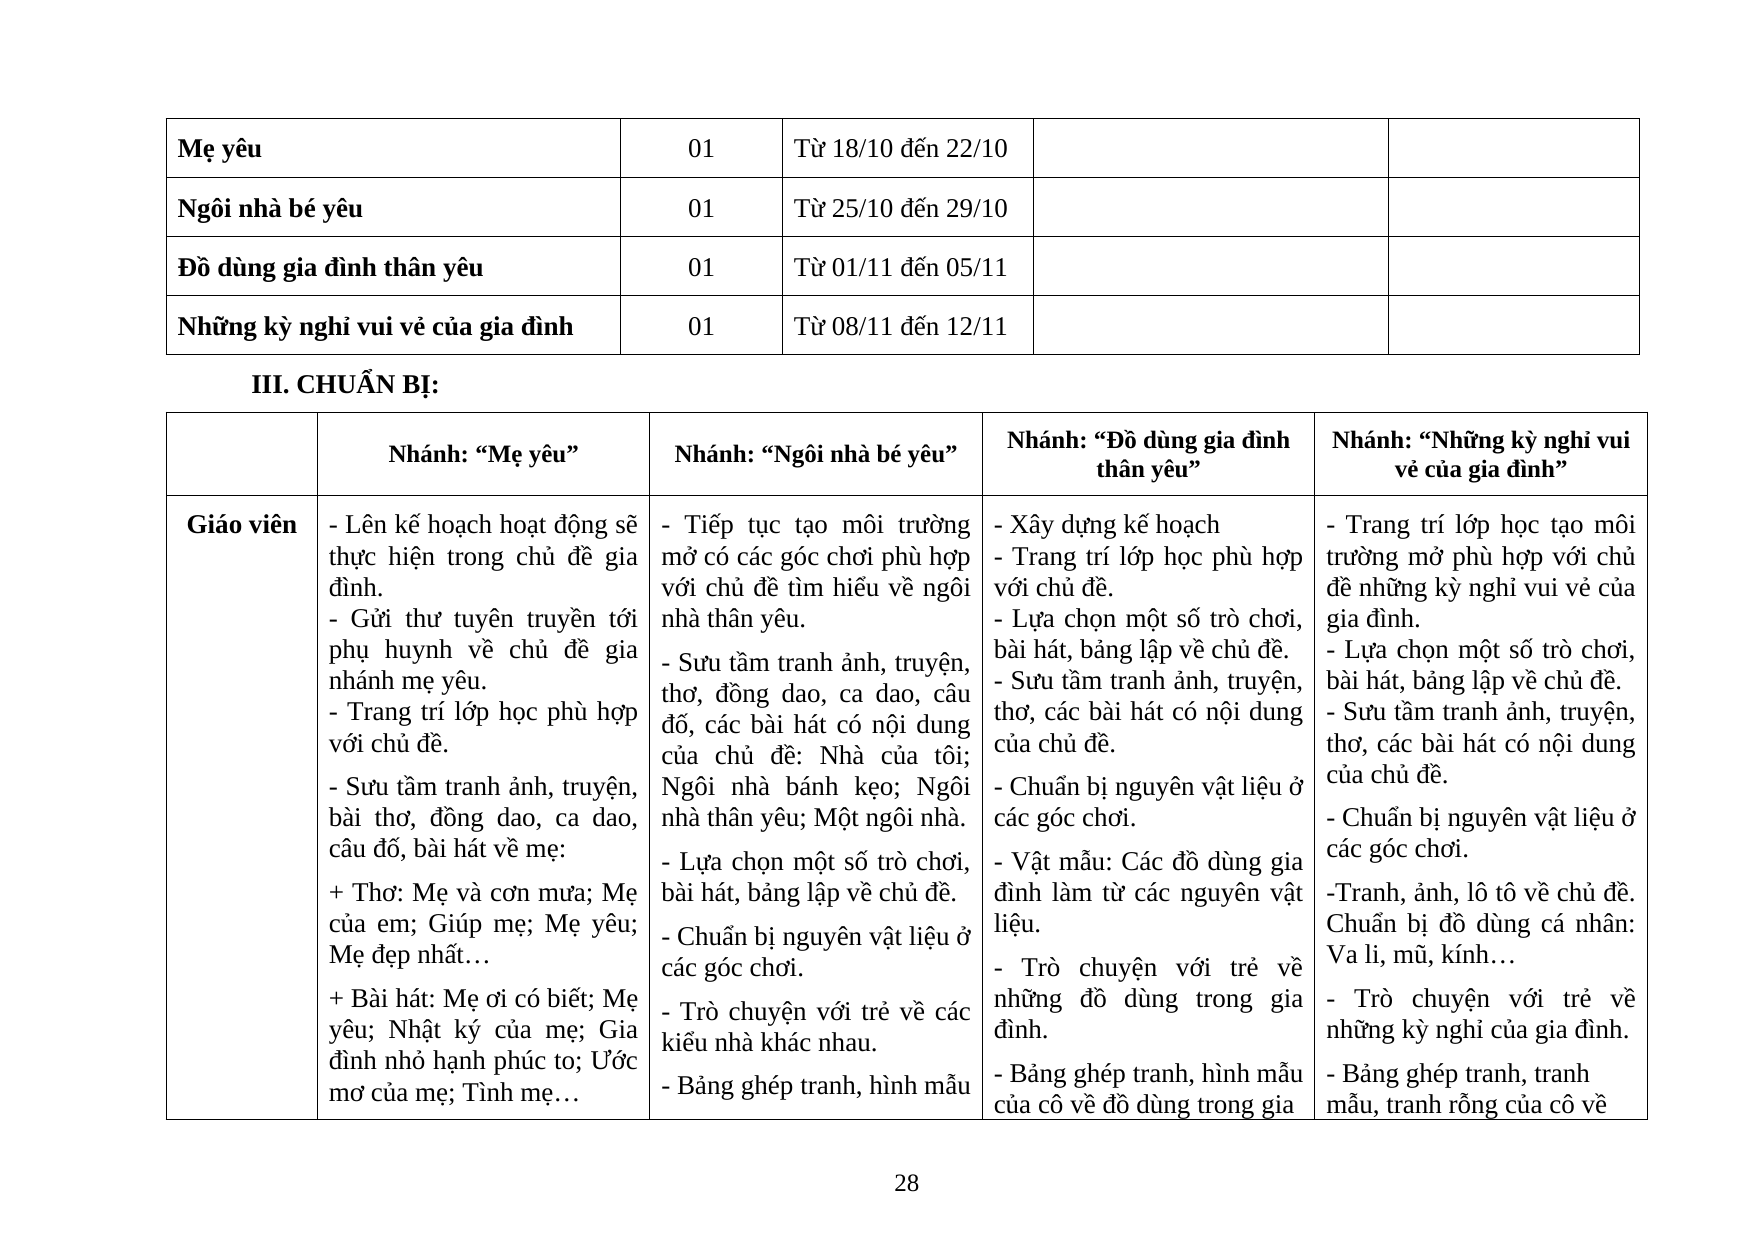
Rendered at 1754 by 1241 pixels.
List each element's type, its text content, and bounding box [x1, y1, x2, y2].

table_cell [1315, 496, 1647, 1119]
table_cell Đồ dùng gia đình thân yêu [167, 237, 620, 295]
table_cell Từ 18/10 đến 22/10 [783, 119, 1033, 177]
table_cell Giáo viên [167, 496, 317, 1119]
table_cell Mẹ yêu [167, 119, 620, 177]
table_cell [983, 496, 1314, 1119]
table_header Nhánh: “Những kỳ nghỉ vui vẻ của gia đình” [1315, 413, 1647, 495]
table_header [167, 413, 317, 495]
table_cell [1389, 237, 1639, 295]
table_cell Ngôi nhà bé yêu [167, 178, 620, 236]
table_cell Từ 01/11 đến 05/11 [783, 237, 1033, 295]
table_cell 01 [621, 119, 782, 177]
table_cell 01 [621, 237, 782, 295]
table_cell [1389, 119, 1639, 177]
table_cell Những kỳ nghỉ vui vẻ của gia đình [167, 296, 620, 354]
table_cell Từ 25/10 đến 29/10 [783, 178, 1033, 236]
table_header Nhánh: “Mẹ yêu” [318, 413, 649, 495]
table_cell 01 [621, 296, 782, 354]
text III. CHUẨN BỊ: [177, 368, 1636, 399]
table_cell [1034, 178, 1388, 236]
table_cell [1389, 296, 1639, 354]
table_cell Từ 08/11 đến 12/11 [783, 296, 1033, 354]
table_cell [1034, 296, 1388, 354]
table_header Nhánh: “Ngôi nhà bé yêu” [650, 413, 982, 495]
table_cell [318, 496, 649, 1119]
table_cell [1389, 178, 1639, 236]
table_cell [650, 496, 982, 1119]
table_cell [1034, 237, 1388, 295]
table_header Nhánh: “Đồ dùng gia đình thân yêu” [983, 413, 1314, 495]
table_cell 01 [621, 178, 782, 236]
table_cell [1034, 119, 1388, 177]
